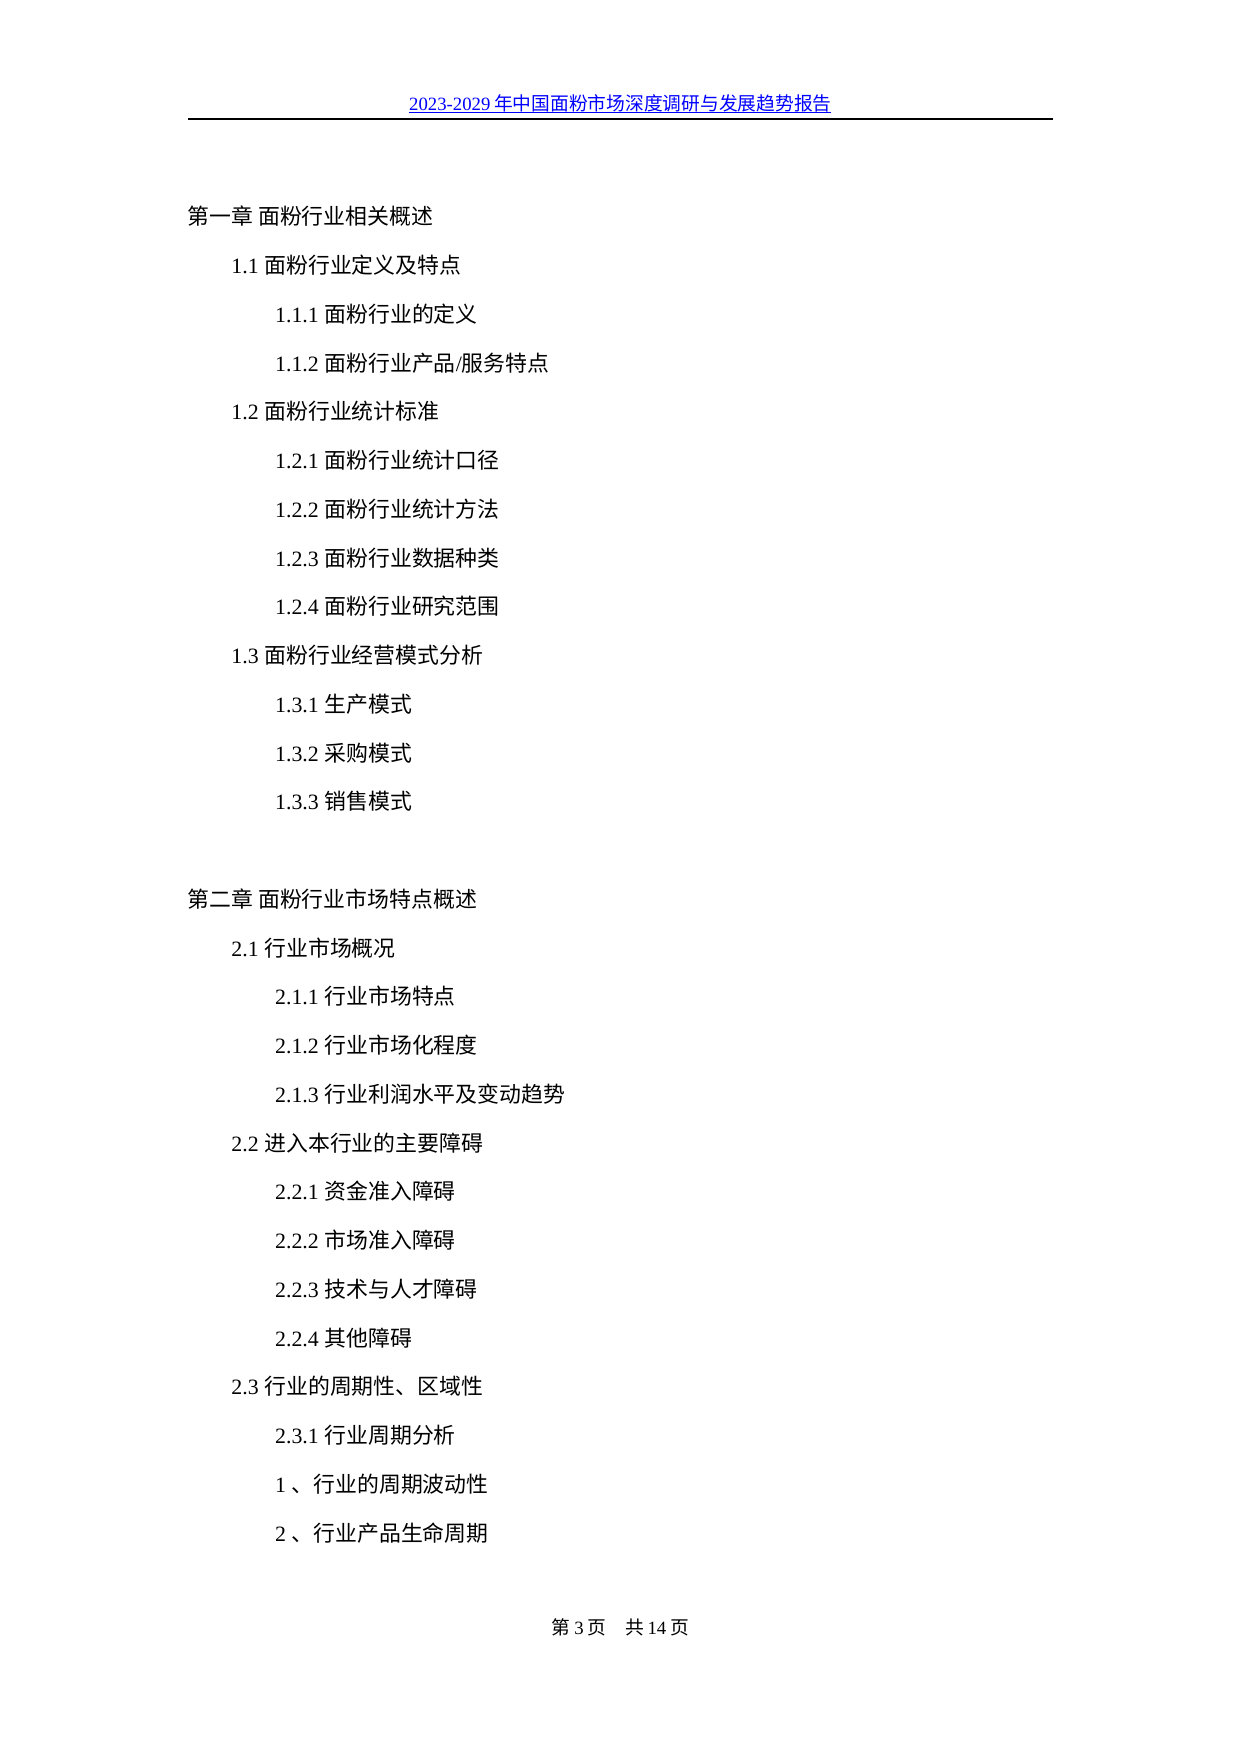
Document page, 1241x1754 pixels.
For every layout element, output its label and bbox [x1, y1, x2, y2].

text [187, 150, 1053, 1548]
